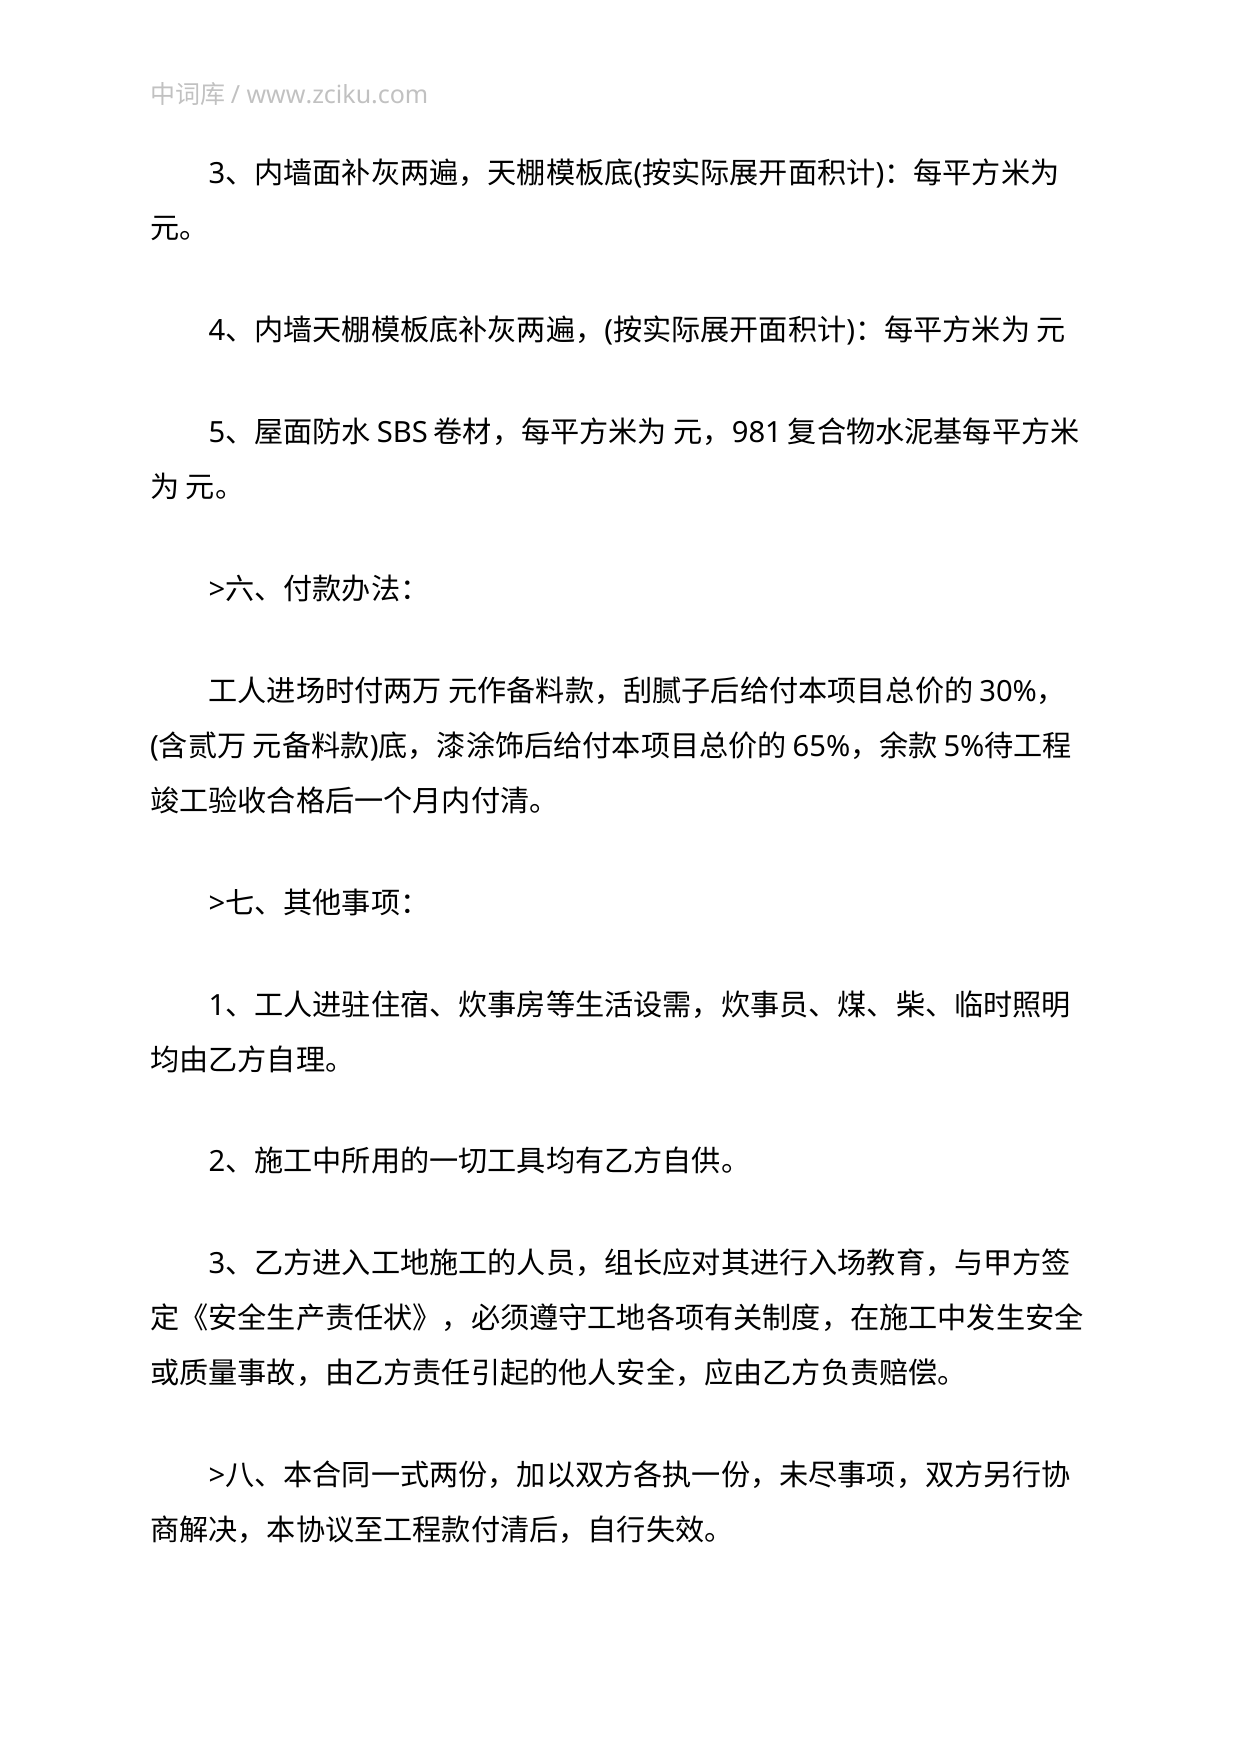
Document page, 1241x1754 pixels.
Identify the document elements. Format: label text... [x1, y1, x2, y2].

text >七、其他事项： [150, 879, 1090, 922]
text 5、屋面防水SBS卷材，每平方米为 元，981复合物水泥基每平方米为 元。 [150, 409, 1090, 506]
text >八、本合同一式两份，加以双方各执一份，未尽事项，双方另行协商解决，本协议至工程款付清后，自行失效。 [150, 1452, 1090, 1549]
text 3、内墙面补灰两遍，天棚模板底(按实际展开面积计)：每平方米为 元。 [150, 150, 1090, 247]
text 工人进场时付两万 元作备料款，刮腻子后给付本项目总价的30%，(含贰万 元备料款)底，漆涂饰后给付本项目总价的65%，余款5%待工程竣工验收合格后一个月内付清。 [150, 667, 1090, 820]
text 4、内墙天棚模板底补灰两遍，(按实际展开面积计)：每平方米为 元 [150, 307, 1090, 349]
text 3、乙方进入工地施工的人员，组长应对其进行入场教育，与甲方签定《安全生产责任状》，必须遵守工地各项有关制度，在施工中发生安全或质量事故，由乙方责任引起的他人安全，应由乙方负责赔偿。 [150, 1240, 1090, 1392]
text 1、工人进驻住宿、炊事房等生活设需，炊事员、煤、柴、临时照明均由乙方自理。 [150, 981, 1090, 1078]
text 2、施工中所用的一切工具均有乙方自供。 [150, 1138, 1090, 1180]
text >六、付款办法： [150, 566, 1090, 608]
